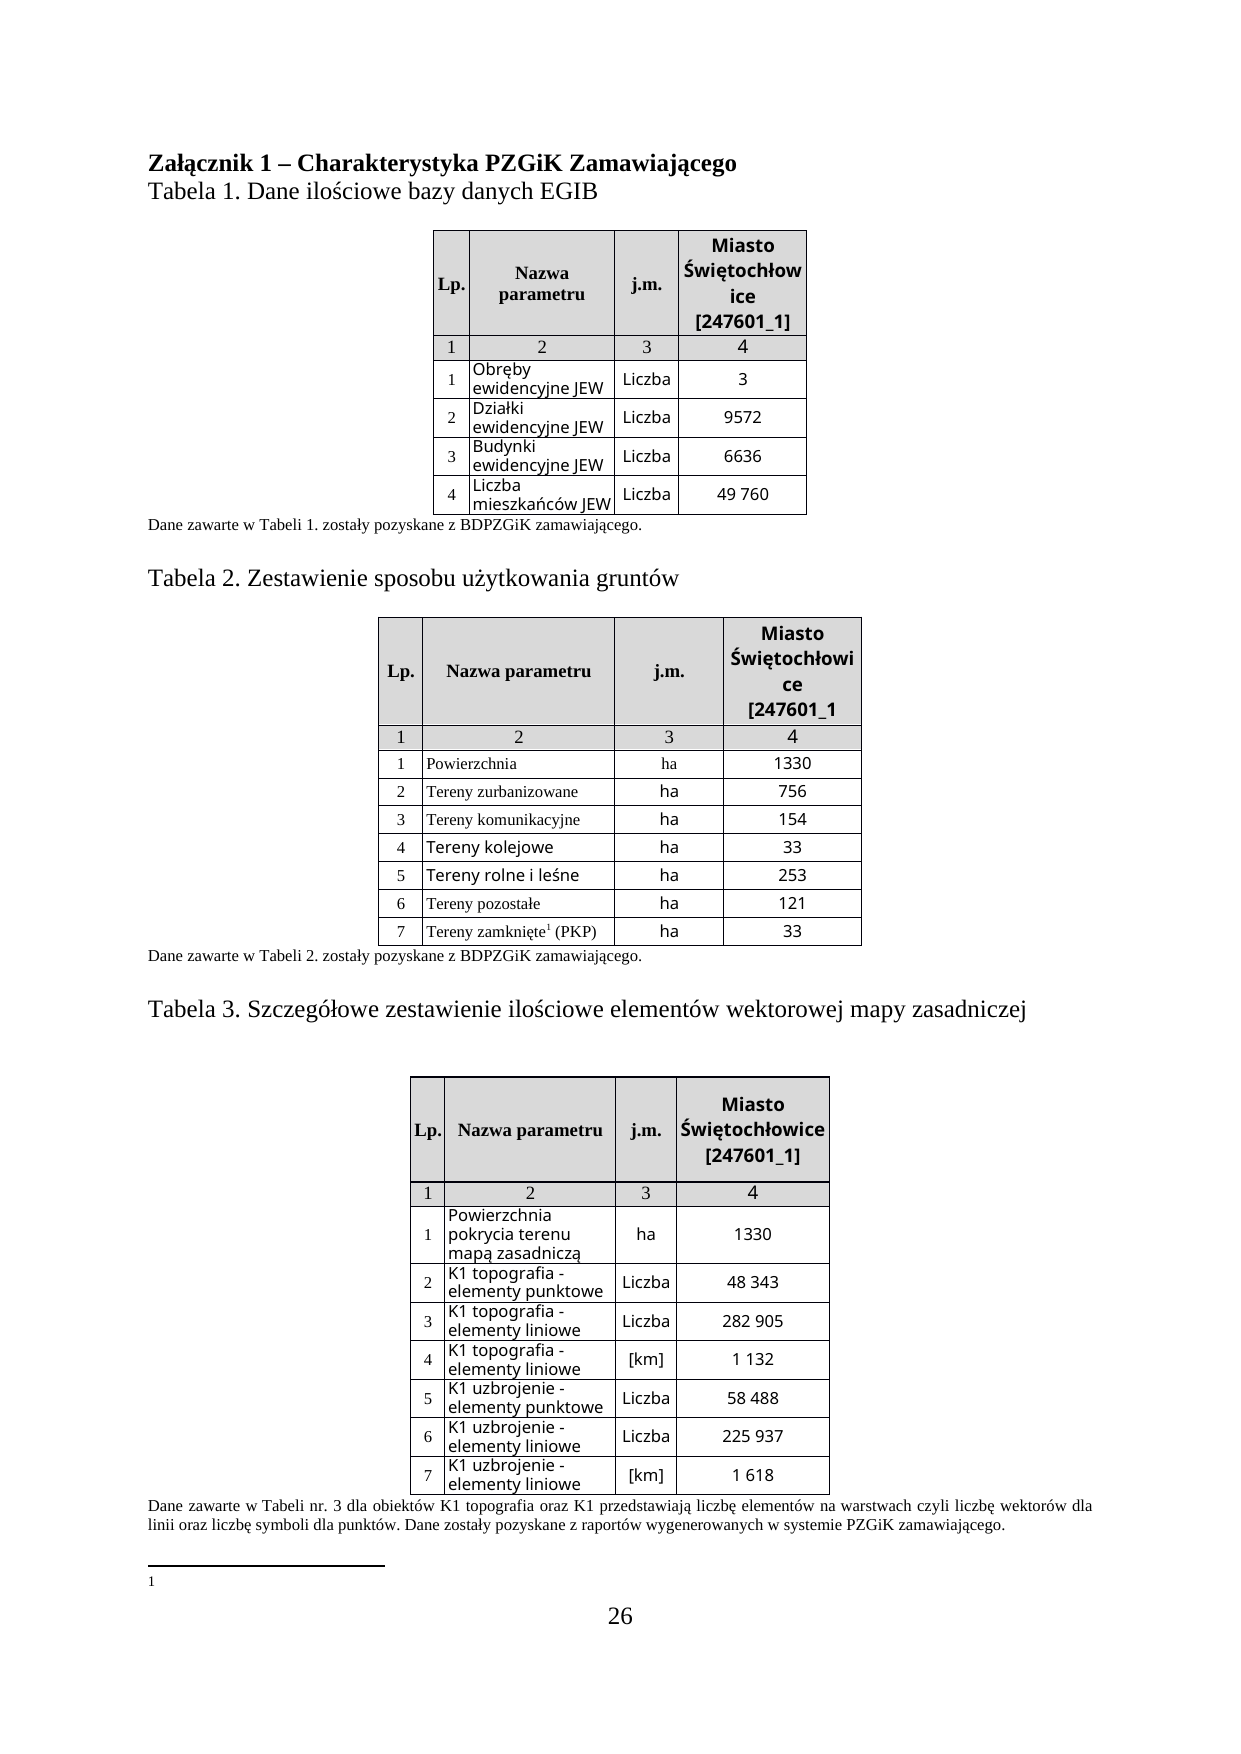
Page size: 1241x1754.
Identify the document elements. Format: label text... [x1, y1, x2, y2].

table_cell Liczba [616, 1418, 676, 1456]
table_cell 4 [724, 726, 861, 749]
table_cell K1 topografia - elementy liniowe [445, 1341, 615, 1379]
table_header Miasto Świętochłowice [247601_1] [677, 1078, 829, 1181]
table_header Lp. [434, 231, 469, 335]
table_cell K1 topografia - elementy liniowe [445, 1303, 615, 1340]
table_cell 1330 [724, 751, 861, 777]
table_header Nazwa parametru [445, 1078, 615, 1181]
table_cell 1 [411, 1207, 444, 1263]
table_cell K1 uzbrojenie - elementy liniowe [445, 1457, 615, 1494]
text Tabela 1. Dane ilościowe bazy danych EGIB [148, 176, 1033, 205]
table_cell Tereny zurbanizowane [423, 779, 614, 805]
table_cell 1 [434, 336, 469, 360]
table_cell 3 [615, 726, 723, 749]
table_cell 6 [411, 1418, 444, 1456]
table_cell Liczba [615, 438, 678, 475]
table_cell [km] [616, 1457, 676, 1494]
table_cell 2 [445, 1183, 615, 1206]
table_cell Budynki ewidencyjne JEW [470, 438, 614, 475]
table_cell Tereny zamknięte (PKP) [423, 918, 614, 945]
table_cell 1 [411, 1183, 444, 1206]
text Załącznik 1 – Charakterystyka PZGiK Zamawiającego [148, 148, 1033, 176]
table_cell 58 488 [677, 1380, 829, 1417]
table_cell 49 760 [679, 476, 806, 514]
table_cell 4 [677, 1183, 829, 1206]
table_header j.m. [615, 618, 723, 724]
table_cell 225 937 [677, 1418, 829, 1456]
table_cell 1 [379, 751, 422, 777]
table_cell 1330 [677, 1207, 829, 1263]
table_cell 6636 [679, 438, 806, 475]
table_cell Powierzchnia [423, 751, 614, 777]
table_cell Powierzchnia pokrycia terenu mapą zasadniczą [445, 1207, 615, 1263]
table_cell 1 618 [677, 1457, 829, 1494]
table_cell 48 343 [677, 1264, 829, 1302]
table_cell 3 [679, 361, 806, 398]
table_cell Liczba [615, 476, 678, 514]
table_cell Liczba [615, 361, 678, 398]
table_cell 33 [724, 834, 861, 861]
table_cell K1 uzbrojenie - elementy liniowe [445, 1418, 615, 1456]
table_cell ha [615, 779, 723, 805]
table_cell 282 905 [677, 1303, 829, 1340]
table_cell 756 [724, 779, 861, 805]
table_cell 1 [379, 726, 422, 749]
table_cell 1 132 [677, 1341, 829, 1379]
table_cell ha [616, 1207, 676, 1263]
table_cell ha [615, 751, 723, 777]
table_cell 2 [411, 1264, 444, 1302]
text Dane zawarte w Tabeli 2. zostały pozyskane z BDPZGiK zamawiającego. [148, 946, 1092, 965]
table_cell [km] [616, 1341, 676, 1379]
table_cell 7 [411, 1457, 444, 1494]
table_cell Obręby ewidencyjne JEW [470, 361, 614, 398]
table_cell 33 [724, 918, 861, 945]
table_cell ha [615, 806, 723, 833]
table_cell 3 [411, 1303, 444, 1340]
table_cell 4 [411, 1341, 444, 1379]
text Tabela 3. Szczegółowe zestawienie ilościowe elementów wektorowej mapy zasadniczej [148, 994, 1033, 1023]
table_header Miasto Świętochłowice [247601_1] [679, 231, 806, 335]
table_cell Liczba [615, 399, 678, 437]
table_cell ha [615, 918, 723, 945]
table_cell ha [615, 890, 723, 917]
table_cell 121 [724, 890, 861, 917]
table_cell Tereny kolejowe [423, 834, 614, 861]
table_cell Liczba [616, 1380, 676, 1417]
table_cell 1 [434, 361, 469, 398]
table_cell Tereny komunikacyjne [423, 806, 614, 833]
table_cell K1 topografia - elementy punktowe [445, 1264, 615, 1302]
table_cell 5 [411, 1380, 444, 1417]
table_cell 6 [379, 890, 422, 917]
table_cell ha [615, 862, 723, 889]
table_cell 4 [434, 476, 469, 514]
table_header Lp. [379, 618, 422, 724]
table_cell 154 [724, 806, 861, 833]
table_cell 2 [470, 336, 614, 360]
table_cell 3 [434, 438, 469, 475]
text Tabela 2. Zestawienie sposobu użytkowania gruntów [148, 563, 1033, 592]
table_cell Liczba [616, 1303, 676, 1340]
table_cell 4 [379, 834, 422, 861]
table_header Nazwa parametru [423, 618, 614, 724]
table_cell 3 [616, 1183, 676, 1206]
table_header j.m. [616, 1078, 676, 1181]
text Dane zawarte w Tabeli 1. zostały pozyskane z BDPZGiK zamawiającego. [148, 515, 1092, 534]
table_header j.m. [615, 231, 678, 335]
table_cell Tereny rolne i leśne [423, 862, 614, 889]
table_cell 4 [679, 336, 806, 360]
table_cell 2 [434, 399, 469, 437]
table_cell Działki ewidencyjne JEW [470, 399, 614, 437]
table_cell 2 [379, 779, 422, 805]
table_header Lp. [411, 1078, 444, 1181]
table_cell 5 [379, 862, 422, 889]
text Dane zawarte w Tabeli nr. 3 dla obiektów K1 topografia oraz K1 przedstawiają liczbę elementów na warstwach czyli liczbę wektorów dla linii oraz liczbę symboli dla punktów. Dane zostały pozyskane z raportów wygenerowanych w systemie PZGiK zamawiającego. [148, 1495, 1092, 1534]
table_cell Liczba mieszkańców JEW [470, 476, 614, 514]
table_cell 7 [379, 918, 422, 945]
table_cell Liczba [616, 1264, 676, 1302]
table_cell Tereny pozostałe [423, 890, 614, 917]
table_cell 2 [423, 726, 614, 749]
table_cell 9572 [679, 399, 806, 437]
table_cell K1 uzbrojenie -elementy punktowe [445, 1380, 615, 1417]
table_header Miasto Świętochłowice [247601_1 [724, 618, 861, 724]
table_cell ha [615, 834, 723, 861]
table_cell 3 [379, 806, 422, 833]
table_header Nazwa parametru [470, 231, 614, 335]
table_cell 3 [615, 336, 678, 360]
table_cell 253 [724, 862, 861, 889]
